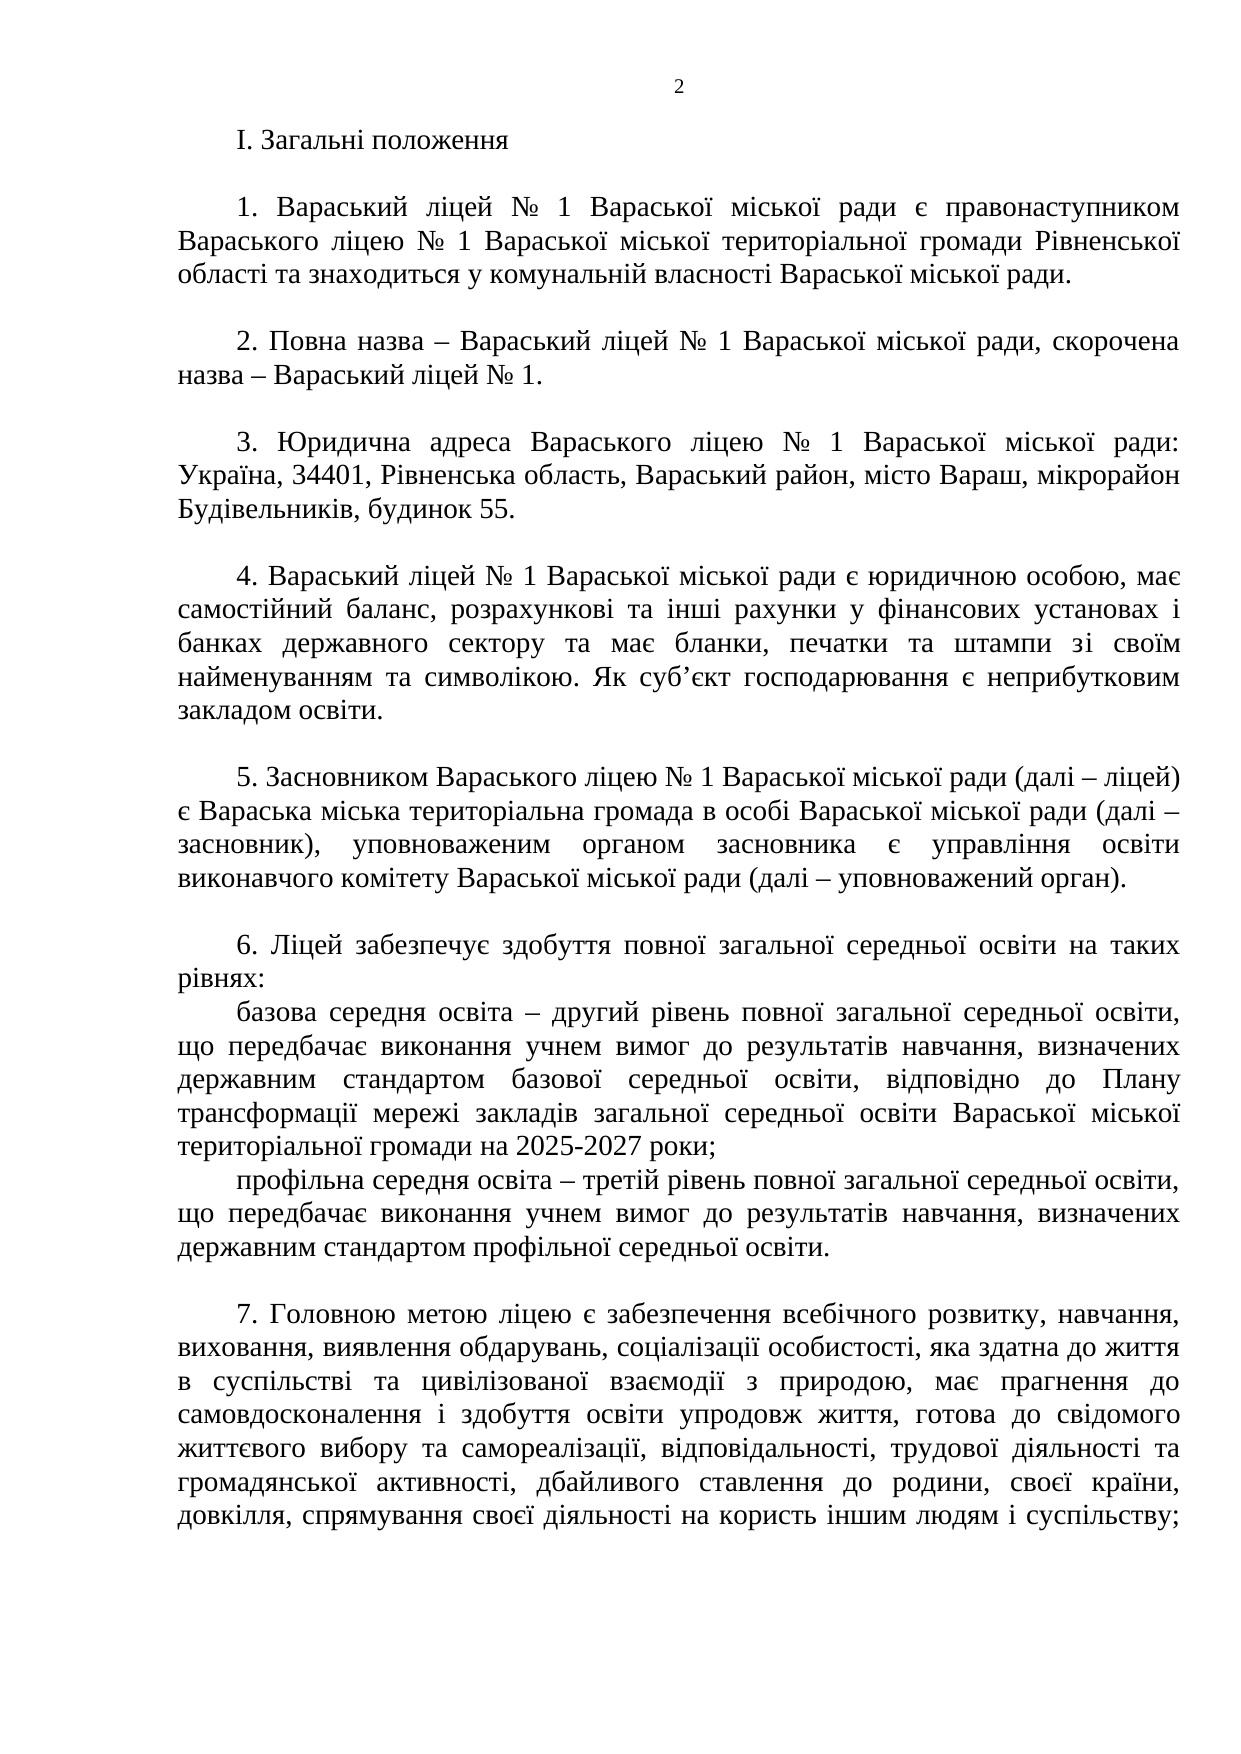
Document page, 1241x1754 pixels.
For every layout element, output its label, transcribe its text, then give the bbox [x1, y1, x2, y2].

text 6. Ліцей забезпечує здобуття повної загальної середньої освіти на таких рівнях: [177, 927, 1181, 994]
text 4. Вараський ліцей № 1 Вараської міської ради є юридичною особою, має самостійний баланс, розрахункові та інші рахунки у фінансових установах і банках державного сектору та має бланки, печатки та штампи зі своїм найменуванням та символікою. Як суб’єкт господарювання є неприбутковим закладом освіти. [177, 558, 1181, 726]
text профільна середня освіта – третій рівень повної загальної середньої освіти, що передбачає виконання учнем вимог до результатів навчання, визначених державним стандартом профільної середньої освіти. [177, 1162, 1181, 1262]
text 5. Засновником Вараського ліцею № 1 Вараської міської ради (далі – ліцей) є Вараська міська територіальна громада в особі Вараської міської ради (далі – засновник), уповноваженим органом засновника є управління освіти виконавчого комітету Вараської міської ради (далі – уповноважений орган). [177, 759, 1181, 893]
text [177, 1296, 1181, 1531]
text 1. Вараський ліцей № 1 Вараської міської ради є правонаступником Вараського ліцею № 1 Вараської міської територіальної громади Рівненської області та знаходиться у комунальній власності Вараської міської ради. [177, 189, 1181, 290]
text базова середня освіта – другий рівень повної загальної середньої освіти, що передбачає виконання учнем вимог до результатів навчання, визначених державним стандартом базової середньої освіти, відповідно до Плану трансформації мережі закладів загальної середньої освіти Вараської міської територіальної громади на 2025-2027 роки; [177, 994, 1181, 1162]
text 2. Повна назва – Вараський ліцей № 1 Вараської міської ради, скорочена назва – Вараський ліцей № 1. [177, 323, 1181, 390]
text І. Загальні положення [177, 122, 1181, 156]
text 3. Юридична адреса Вараського ліцею № 1 Вараської міської ради: Україна, 34401, Рівненська область, Вараський район, місто Вараш, мікрорайон Будівельників, будинок 55. [177, 424, 1181, 524]
